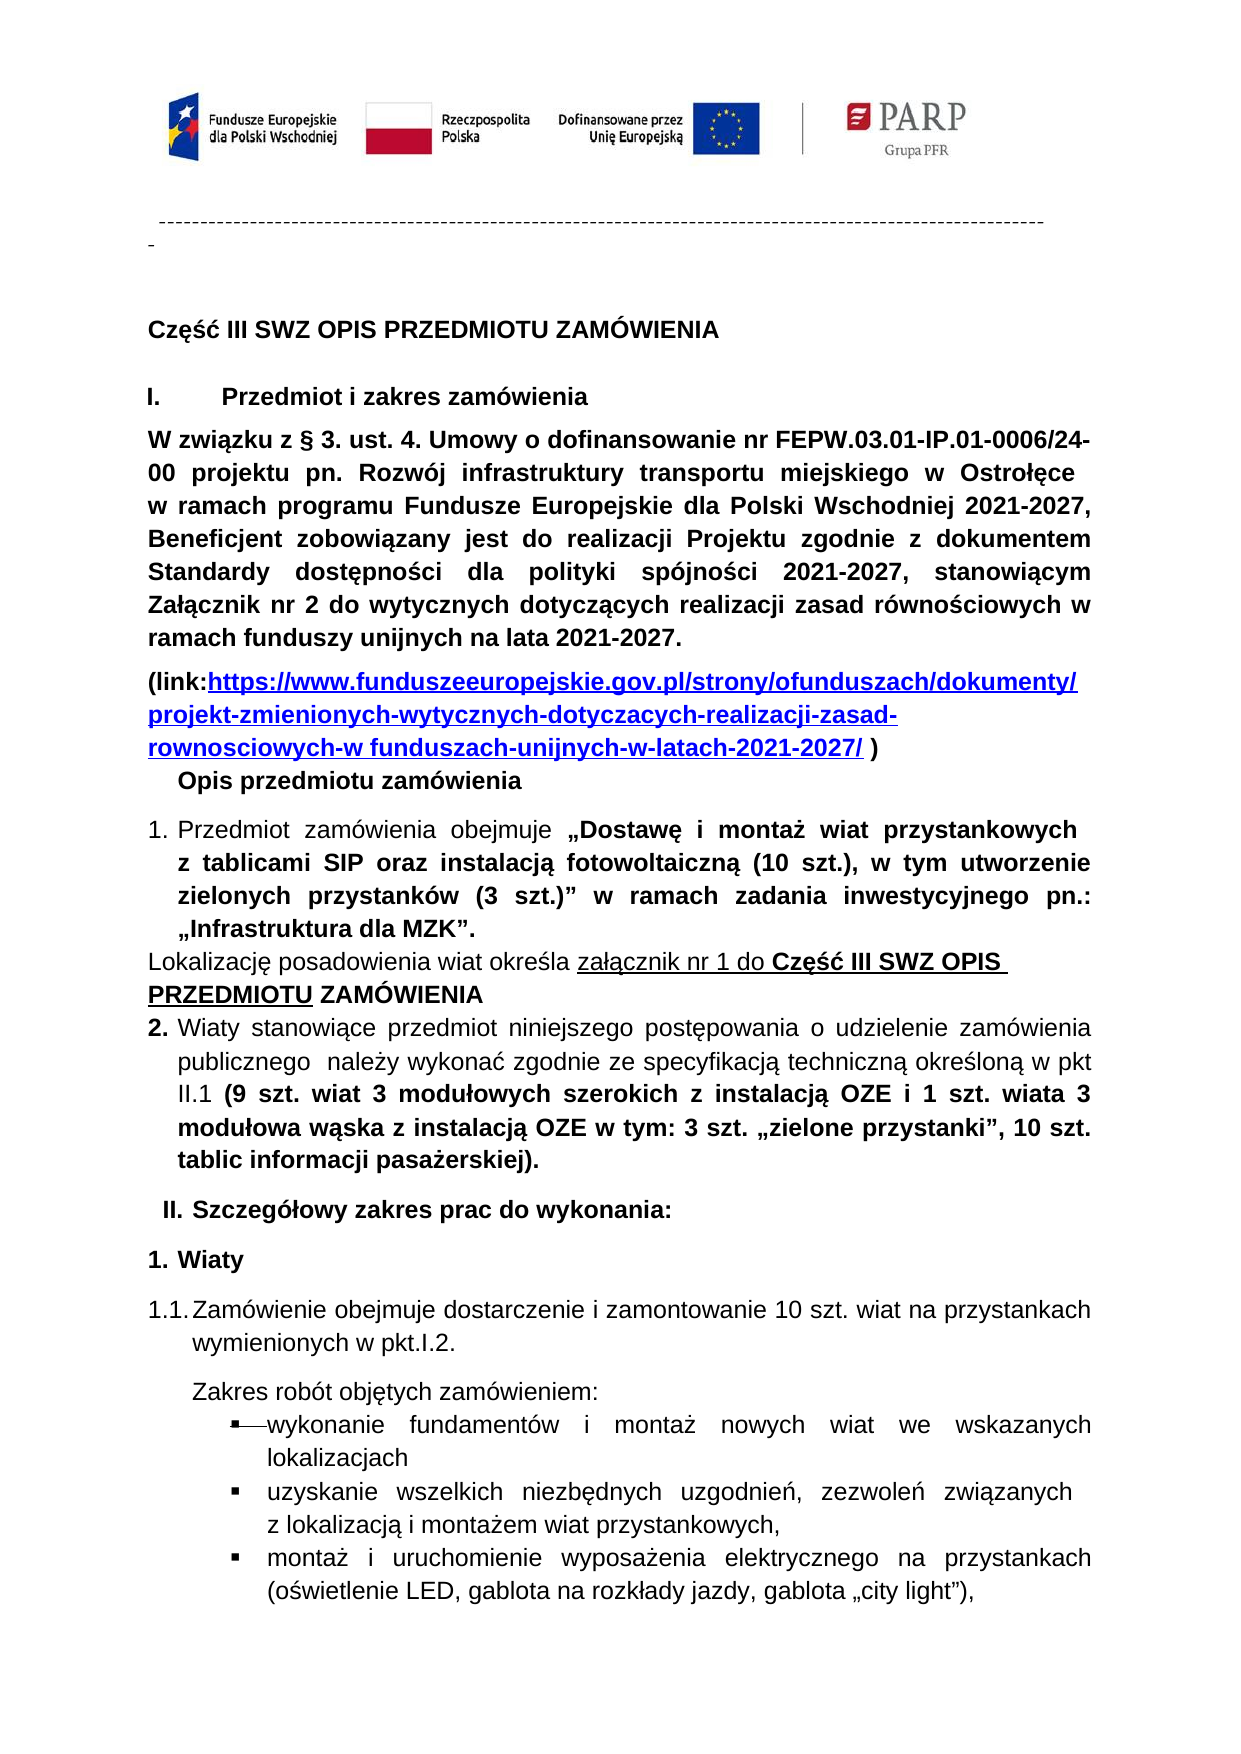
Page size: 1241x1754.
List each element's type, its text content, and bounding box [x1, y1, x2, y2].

text Część III SWZ OPIS PRZEDMIOTU ZAMÓWIENIA [148, 316, 1048, 344]
text W związku z § 3. ust. 4. Umowy o dofinansowanie nr FEPW.03.01-IP.01-0006/24-00 projektu pn. Rozwój infrastruktury transportu miejskiego w Ostrołęce w ramach programu Fundusze Europejskie dla Polski Wschodniej 2021-2027, Beneficjent zobowiązany jest do realizacji Projektu zgodnie z dokumentem Standardy dostępności dla polityki spójności 2021-2027, stanowiącym Załącznik nr 2 do wytycznych dotyczących realizacji zasad równościowych w ramach funduszy unijnych na lata 2021-2027. [148, 425, 1093, 652]
text Opis przedmiotu zamówienia [177, 766, 1093, 794]
list Zamówienie obejmuje dostarczenie i zamontowanie 10 szt. wiat na przystankach wymienionych w pkt.I.2. [148, 1294, 1093, 1356]
text (link:https://www.funduszeeuropejskie.gov.pl/strony/ofunduszach/dokumenty/projekt-zmienionych-wytycznych-dotyczacych-realizacji-zasad-rownosciowych-w funduszach-unijnych-w-latach-2021-2027/ ) [148, 667, 1093, 761]
list wykonanie fundamentów i montaż nowych wiat we wskazanych lokalizacjach [229, 1410, 1093, 1472]
text Lokalizację posadowienia wiat określa załącznik nr 1 do Część III SWZ OPIS PRZEDMIOTU ZAMÓWIENIA [148, 947, 1048, 1009]
list montaż i uruchomienie wyposażenia elektrycznego na przystankach (oświetlenie LED, gablota na rozkłady jazdy, gablota „city light”), [229, 1543, 1093, 1604]
text ____________________________________________________________________________________________________________ [148, 205, 1048, 248]
list uzyskanie wszelkich niezbędnych uzgodnień, zezwoleń związanych z lokalizacją i montażem wiat przystankowych, [229, 1476, 1093, 1538]
text Zakres robót objętych zamówieniem: [192, 1377, 1093, 1406]
list Przedmiot i zakres zamówienia [146, 382, 1093, 410]
list Wiaty stanowiące przedmiot niniejszego postępowania o udzielenie zamówienia publicznego należy wykonać zgodnie ze specyfikacją techniczną określoną w pkt II.1 (9 szt. wiat 3 modułowych szerokich z instalacją OZE i 1 szt. wiata 3 modułowa wąska z instalacją OZE w tym: 3 szt. „zielone przystanki”, 10 szt. tablic informacji pasażerskiej). [148, 1013, 1093, 1174]
list Przedmiot zamówienia obejmuje „Dostawę i montaż wiat przystankowych z tablicami SIP oraz instalacją fotowoltaiczną (10 szt.), w tym utworzenie zielonych przystanków (3 szt.)” w ramach zadania inwestycyjnego pn.: „Infrastruktura dla MZK”. [148, 815, 1093, 943]
list Wiaty [148, 1245, 1093, 1274]
picture [147, 84, 987, 171]
list Szczegółowy zakres prac do wykonania: [162, 1195, 1093, 1224]
